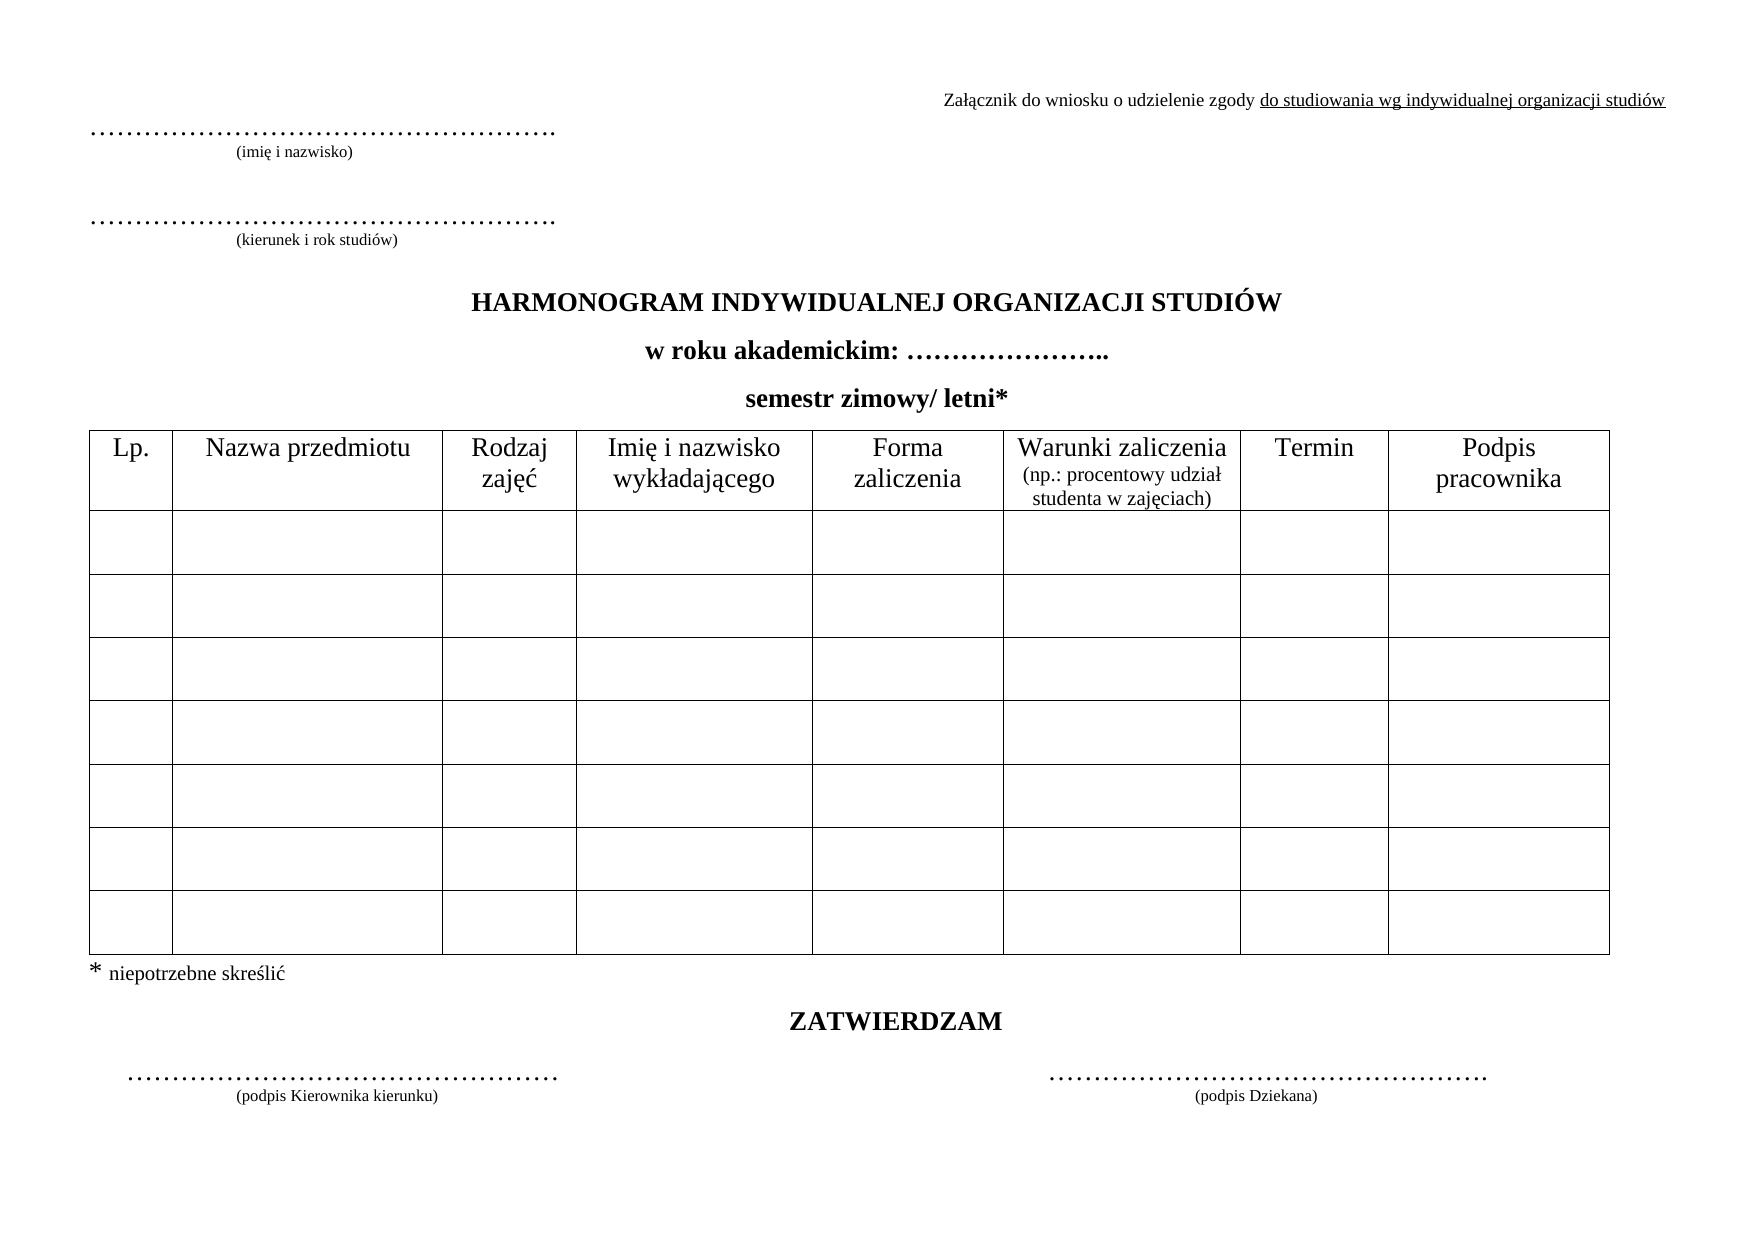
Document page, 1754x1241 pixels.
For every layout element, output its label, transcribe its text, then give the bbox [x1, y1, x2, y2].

table_cell [1004, 575, 1240, 637]
table_cell [813, 701, 1003, 763]
table_cell [90, 701, 172, 763]
text ZATWIERDZAM [126, 1005, 1665, 1036]
text (kierunek i rok studiów) [162, 230, 1665, 249]
table_cell [1004, 701, 1240, 763]
table_cell [1389, 701, 1609, 763]
table_cell [443, 511, 576, 573]
table_cell [813, 765, 1003, 827]
table_cell [577, 575, 812, 637]
table_cell [813, 638, 1003, 700]
table_cell [90, 765, 172, 827]
table_header Warunki zaliczenia (np.: procentowy udział studenta w zajęciach) [1004, 431, 1240, 510]
table_cell [1241, 891, 1388, 953]
table_cell [1004, 828, 1240, 890]
table_cell [1389, 511, 1609, 573]
table_cell [1004, 511, 1240, 573]
table_cell [443, 638, 576, 700]
text semestr zimowy/ letni* [89, 382, 1665, 413]
table_cell [443, 575, 576, 637]
text HARMONOGRAM INDYWIDUALNEJ ORGANIZACJI STUDIÓW [89, 286, 1665, 318]
table_cell [443, 765, 576, 827]
table_cell [813, 511, 1003, 573]
text (podpis Kierownika kierunku) (podpis Dziekana) [199, 1086, 1665, 1105]
table_cell [813, 891, 1003, 953]
table_cell [1241, 701, 1388, 763]
text ……………………………………………. [89, 110, 1665, 141]
table_cell [1004, 891, 1240, 953]
table_cell [173, 575, 442, 637]
table_cell [813, 575, 1003, 637]
text (imię i nazwisko) [162, 141, 1665, 161]
table_cell [1389, 638, 1609, 700]
text ………………………………………… …………………………………………. [126, 1055, 1665, 1086]
table_cell [1389, 765, 1609, 827]
table_cell [577, 828, 812, 890]
table_cell [577, 638, 812, 700]
table_cell [577, 765, 812, 827]
table_cell [577, 511, 812, 573]
table_cell [443, 701, 576, 763]
table_header Rodzaj zajęć [443, 431, 576, 510]
table_header Lp. [90, 431, 172, 510]
table_cell [1241, 511, 1388, 573]
table_cell [1004, 765, 1240, 827]
table_header Imię i nazwisko wykładającego [577, 431, 812, 510]
table_cell [173, 828, 442, 890]
text Załącznik do wniosku o udzielenie zgody do studiowania wg indywidualnej organizacji studiów [89, 89, 1665, 110]
table_cell [1241, 575, 1388, 637]
table_cell [90, 638, 172, 700]
table_cell [577, 891, 812, 953]
table_cell [173, 511, 442, 573]
text ……………………………………………. [89, 199, 1665, 230]
table_cell [1241, 765, 1388, 827]
table_header Nazwa przedmiotu [173, 431, 442, 510]
table_cell [1389, 891, 1609, 953]
table_cell [1389, 828, 1609, 890]
table_cell [1241, 828, 1388, 890]
table_cell [90, 828, 172, 890]
table_cell [173, 891, 442, 953]
table_cell [1004, 638, 1240, 700]
table_cell [90, 575, 172, 637]
table_header Podpis pracownika [1389, 431, 1609, 510]
table_cell [443, 828, 576, 890]
table_cell [1389, 575, 1609, 637]
table_cell [90, 891, 172, 953]
table_cell [173, 638, 442, 700]
table_header Forma zaliczenia [813, 431, 1003, 510]
table_header Termin [1241, 431, 1388, 510]
table_cell [443, 891, 576, 953]
text * niepotrzebne skreślić [89, 954, 1665, 986]
table_cell [173, 765, 442, 827]
text w roku akademickim: ………………….. [89, 334, 1665, 365]
table_cell [90, 511, 172, 573]
table_cell [577, 701, 812, 763]
table_cell [173, 701, 442, 763]
table_cell [813, 828, 1003, 890]
table_cell [1241, 638, 1388, 700]
